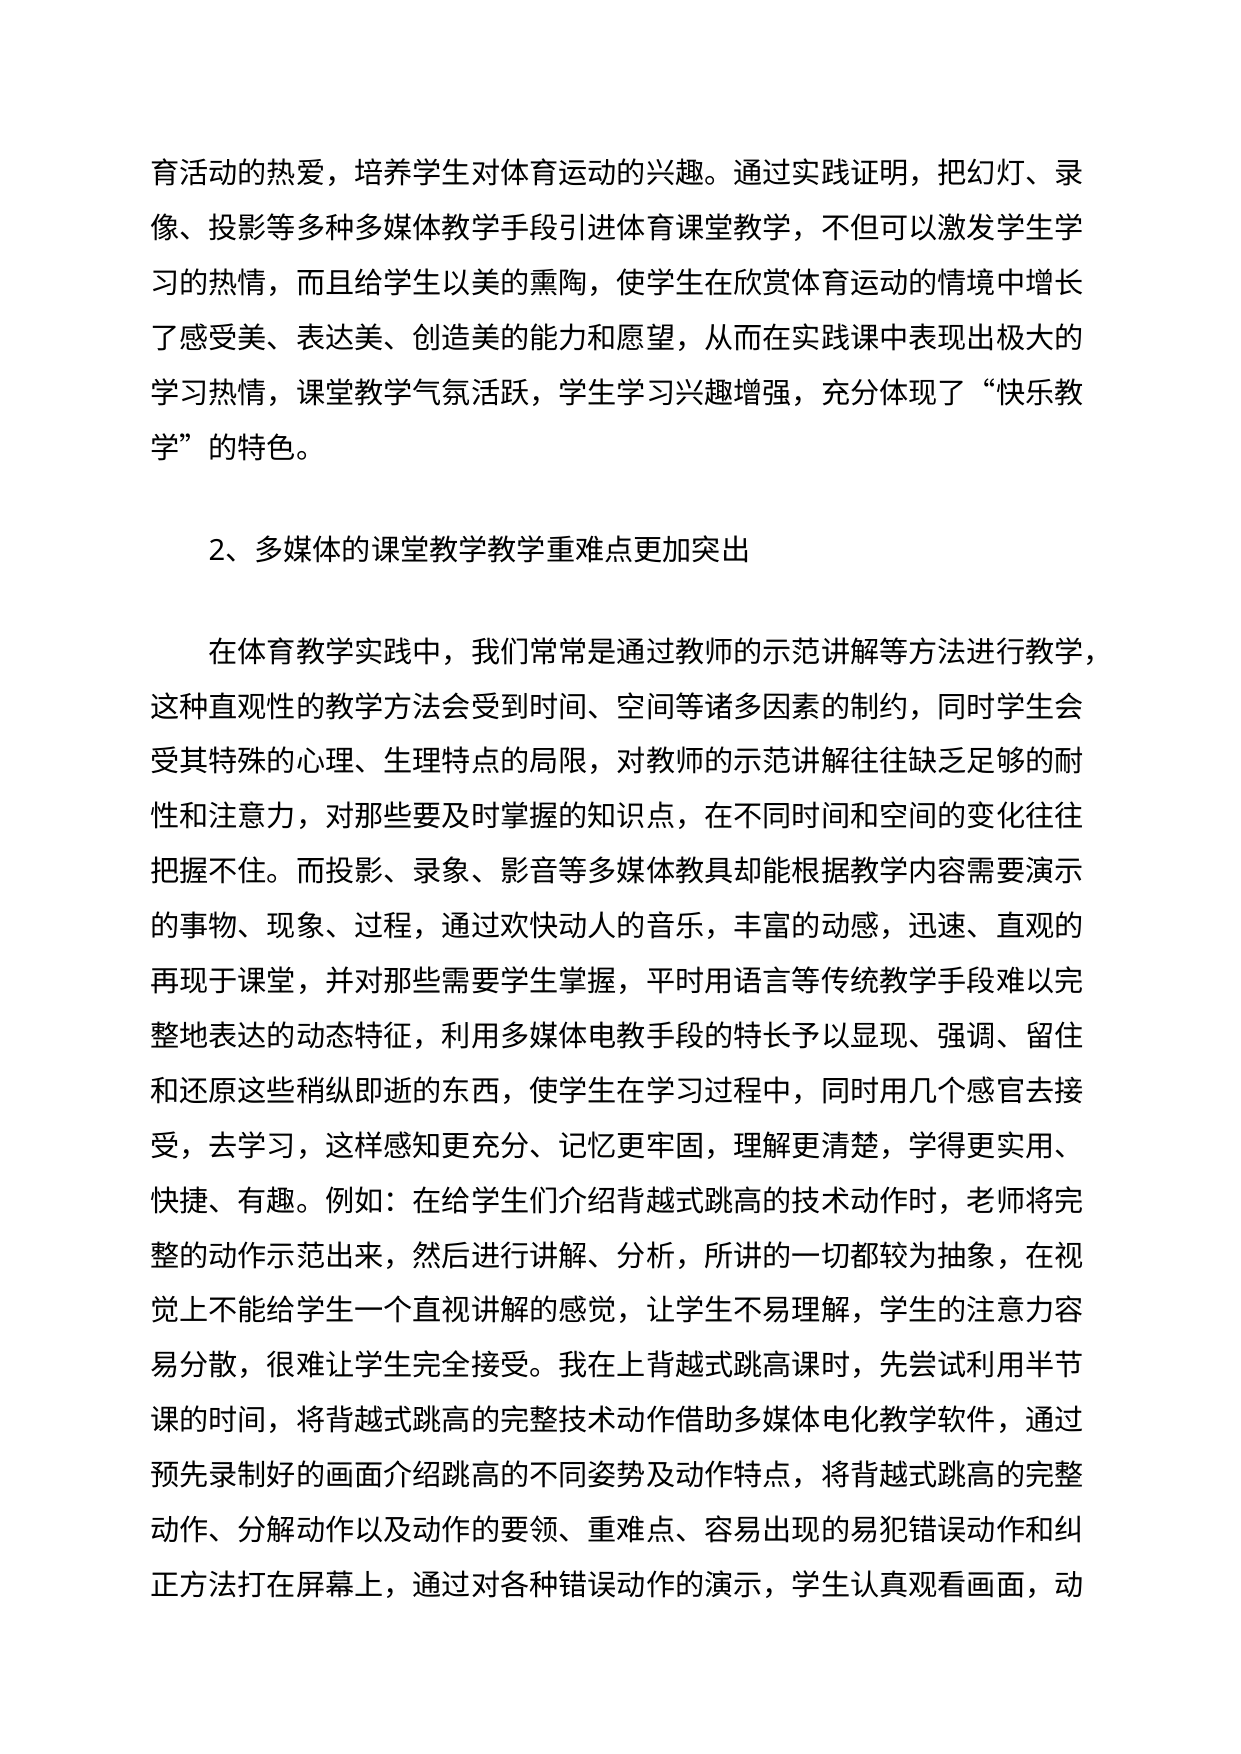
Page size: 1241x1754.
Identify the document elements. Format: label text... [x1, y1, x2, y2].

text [150, 150, 1090, 467]
text 2、多媒体的课堂教学教学重难点更加突出 [150, 526, 1090, 569]
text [150, 628, 1090, 1604]
